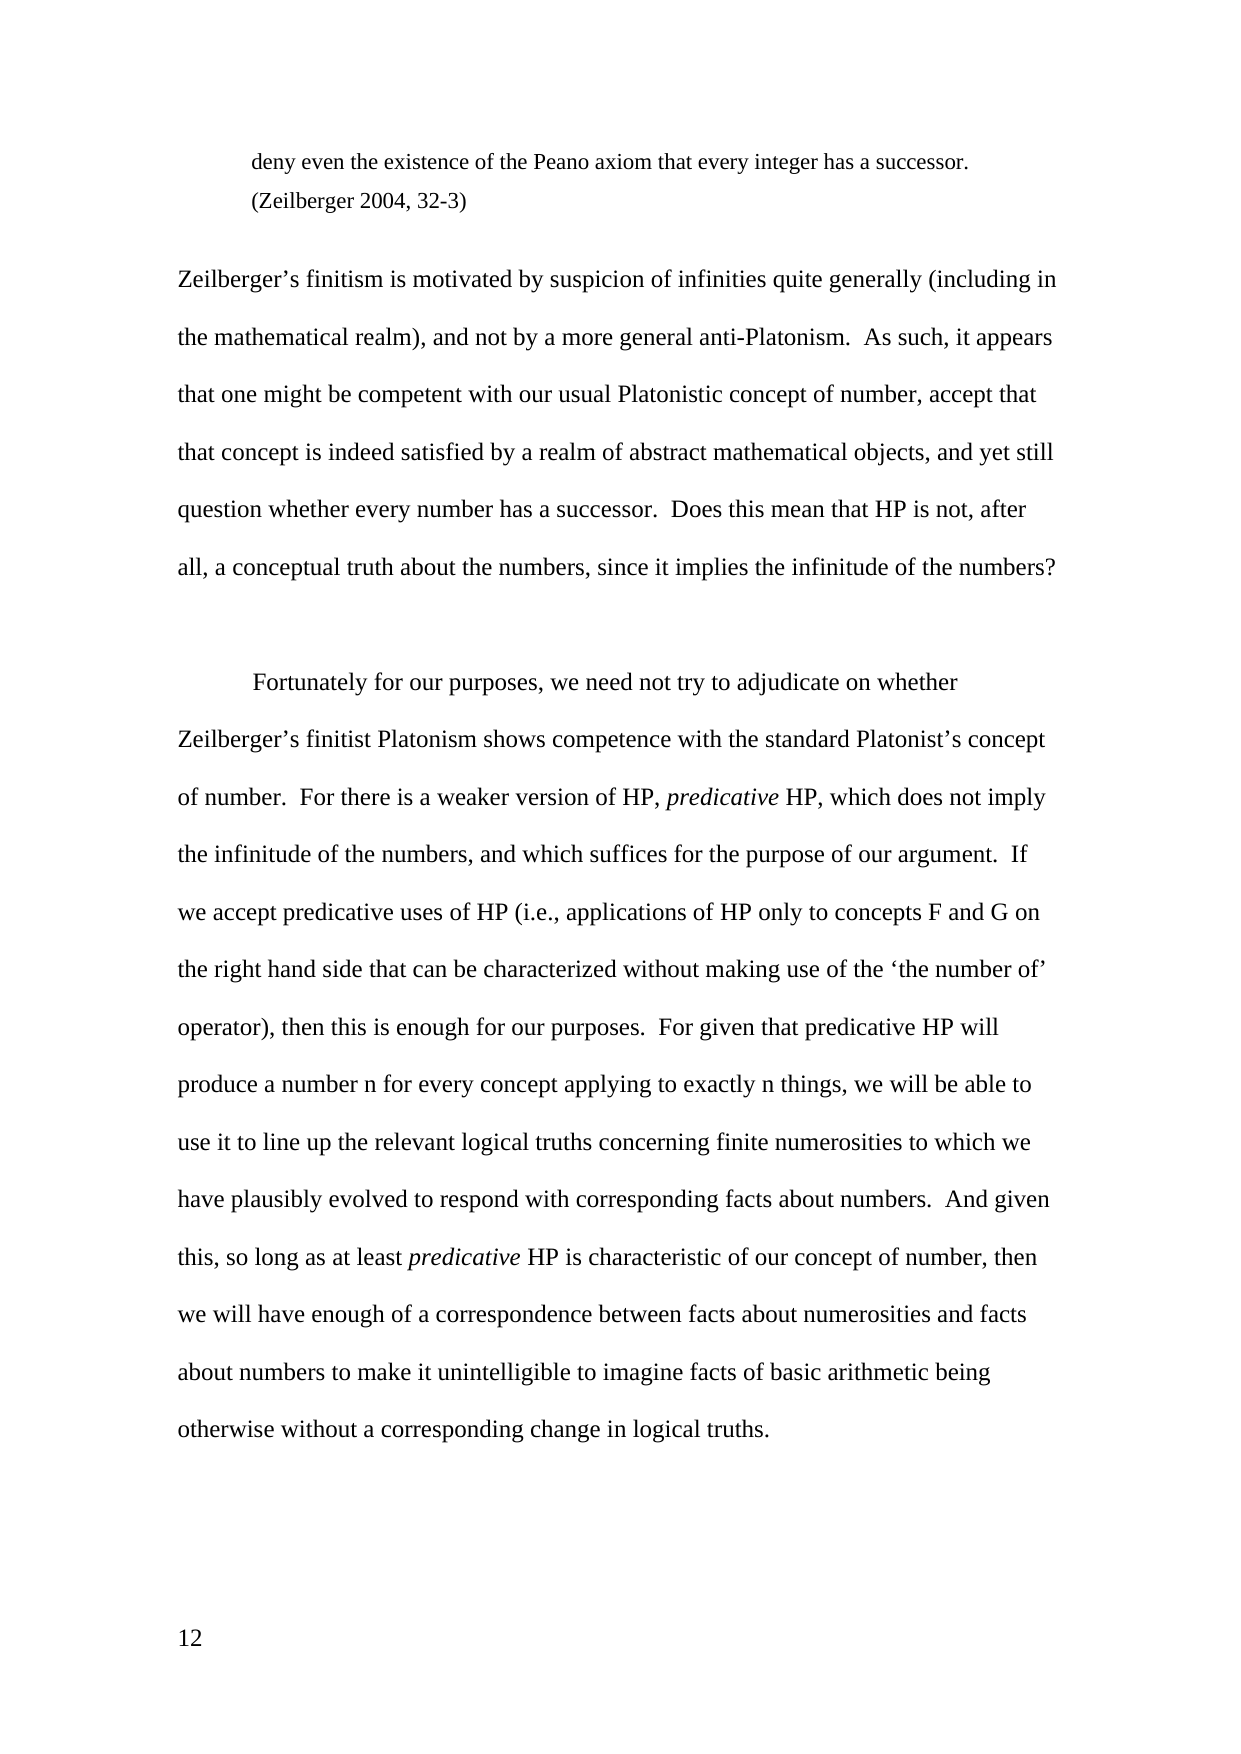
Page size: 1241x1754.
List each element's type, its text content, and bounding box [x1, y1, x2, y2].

text Fortunately for our purposes, we need not try to adjudicate on whether Zeilberger’s finitist Platonism shows competence with the standard Platonist’s concept of number. For there is a weaker version of HP, predicative HP, which does not imply the infinitude of the numbers, and which suffices for the purpose of our argument. If we accept predicative uses of HP (i.e., applications of HP only to concepts F and G on the right hand side that can be characterized without making use of the ‘the number of’ operator), then this is enough for our purposes. For given that predicative HP will produce a number n for every concept applying to exactly n things, we will be able to use it to line up the relevant logical truths concerning finite numerosities to which we have plausibly evolved to respond with corresponding facts about numbers. And given this, so long as at least predicative HP is characteristic of our concept of number, then we will have enough of a correspondence between facts about numerosities and facts about numbers to make it unintelligible to imagine facts of basic arithmetic being otherwise without a corresponding change in logical truths. [177, 667, 1063, 1443]
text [251, 148, 1019, 213]
text Zeilberger’s finitism is motivated by suspicion of infinities quite generally (including in the mathematical realm), and not by a more general anti-Platonism. As such, it appears that one might be competent with our usual Platonistic concept of number, accept that that concept is indeed satisfied by a realm of abstract mathematical objects, and yet still question whether every number has a successor. Does this mean that HP is not, after all, a conceptual truth about the numbers, since it implies the infinitude of the numbers? [177, 264, 1063, 580]
